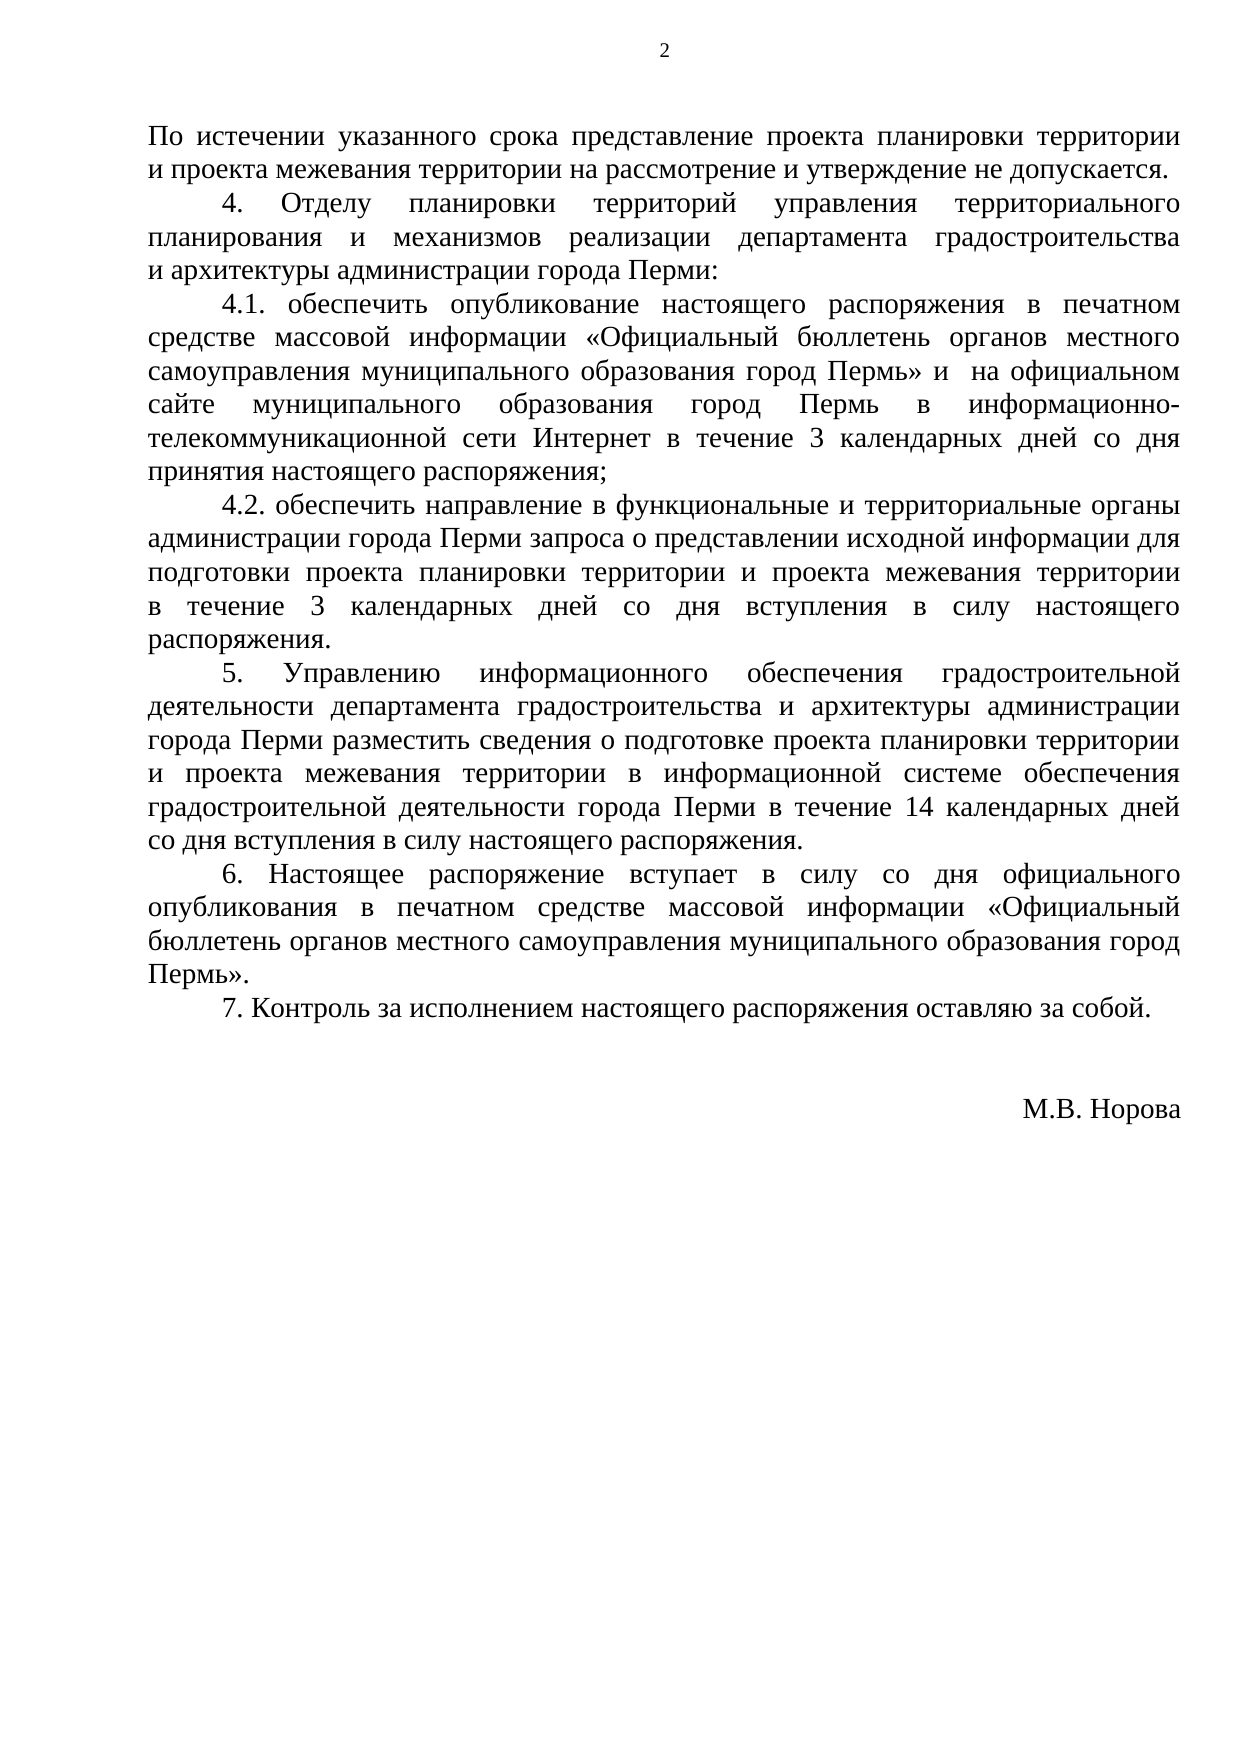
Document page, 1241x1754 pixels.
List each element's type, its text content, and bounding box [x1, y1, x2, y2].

text 4.1. обеспечить опубликование настоящего распоряжения в печатном средстве массовой информации «Официальный бюллетень органов местного самоуправления муниципального образования город Пермь» и на официальном сайте муниципального образования город Пермь в информационно-телекоммуникационной сети Интернет в течение 3 календарных дней со дня принятия настоящего распоряжения; [148, 286, 1181, 487]
text 5. Управлению информационного обеспечения градостроительной деятельности департамента градостроительства и архитектуры администрации города Перми разместить сведения о подготовке проекта планировки территории и проекта межевания территории в информационной системе обеспечения градостроительной деятельности города Перми в течение 14 календарных дней со дня вступления в силу настоящего распоряжения. [148, 655, 1181, 856]
text 4. Отделу планировки территорий управления территориального планирования и механизмов реализации департамента градостроительства и архитектуры администрации города Перми: [148, 185, 1181, 286]
text 6. Настоящее распоряжение вступает в силу со дня официального опубликования в печатном средстве массовой информации «Официальный бюллетень органов местного самоуправления муниципального образования город Пермь». [148, 856, 1181, 990]
text М.В. Норова [148, 1091, 1181, 1124]
text 4.2. обеспечить направление в функциональные и территориальные органы администрации города Перми запроса о представлении исходной информации для подготовки проекта планировки территории и проекта межевания территории в течение 3 календарных дней со дня вступления в силу настоящего распоряжения. [148, 487, 1181, 655]
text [148, 118, 1181, 185]
text 7. Контроль за исполнением настоящего распоряжения оставляю за собой. [148, 990, 1181, 1024]
